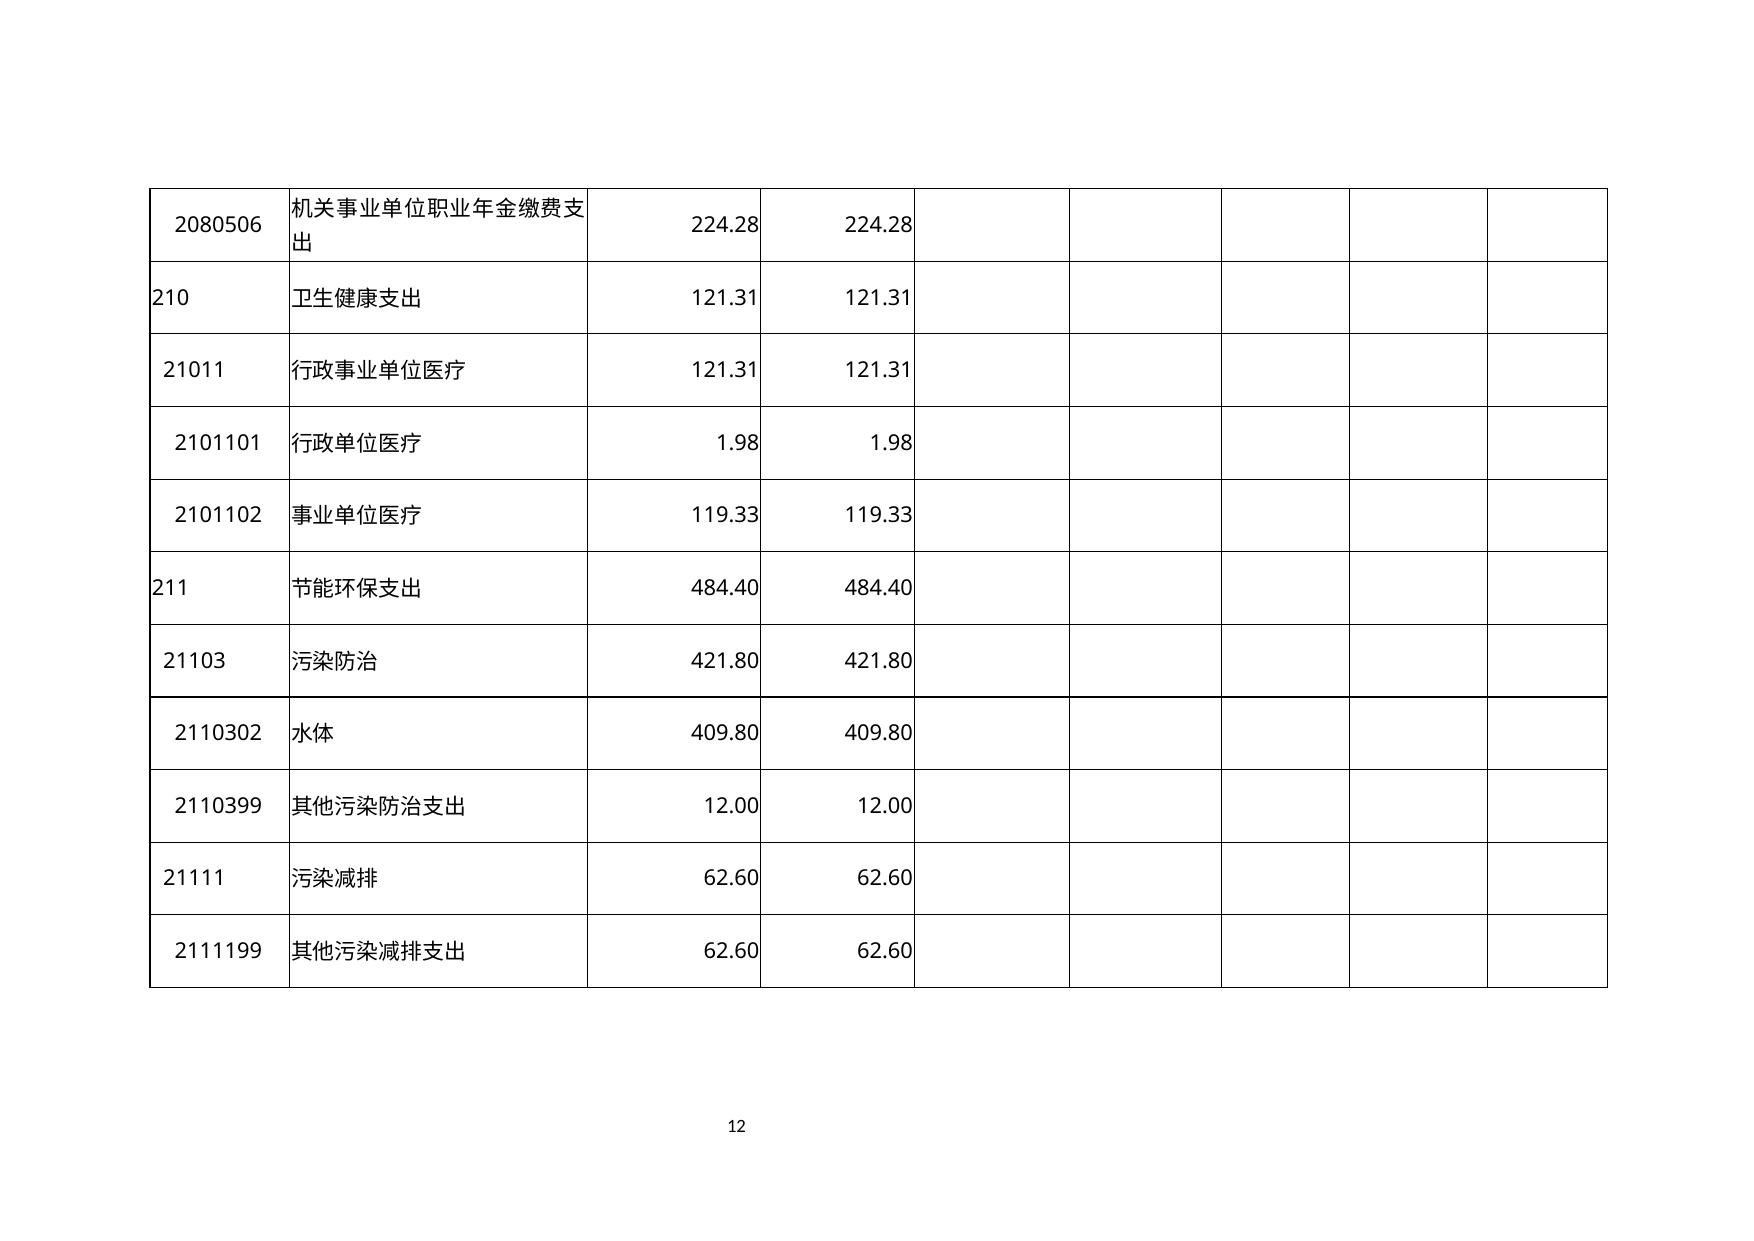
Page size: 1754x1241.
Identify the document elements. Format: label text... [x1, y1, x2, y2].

table_cell [1222, 480, 1349, 551]
table_cell [1488, 915, 1607, 987]
table_cell [1350, 480, 1487, 551]
table_cell [1070, 552, 1221, 624]
table_cell 事业单位医疗 [290, 480, 587, 551]
table_cell [915, 407, 1069, 478]
table_cell [915, 698, 1069, 769]
table_cell [915, 915, 1069, 987]
table_cell [915, 262, 1069, 333]
table_cell 1.98 [588, 407, 760, 478]
table_cell 484.40 [588, 552, 760, 624]
table_cell 21111 [151, 843, 289, 914]
table_cell [1222, 262, 1349, 333]
table_cell 121.31 [761, 262, 914, 333]
table_cell [1222, 189, 1349, 261]
table_cell 210 [151, 262, 289, 333]
table_cell 211 [151, 552, 289, 624]
table_cell [1070, 770, 1221, 842]
table_cell 409.80 [588, 698, 760, 769]
table_cell 224.28 [588, 189, 760, 261]
table_cell 21011 [151, 334, 289, 406]
table_cell 224.28 [761, 189, 914, 261]
table_cell 卫生健康支出 [290, 262, 587, 333]
table_cell 其他污染减排支出 [290, 915, 587, 987]
table_cell 121.31 [761, 334, 914, 406]
table_cell [1070, 915, 1221, 987]
table_cell 2080506 [151, 189, 289, 261]
table_cell [1070, 480, 1221, 551]
table_cell [915, 770, 1069, 842]
table_cell 62.60 [588, 843, 760, 914]
table_cell 121.31 [588, 262, 760, 333]
table_cell 12.00 [761, 770, 914, 842]
table_cell 2101102 [151, 480, 289, 551]
table_cell 2110399 [151, 770, 289, 842]
table_cell 污染减排 [290, 843, 587, 914]
table_cell [915, 480, 1069, 551]
table_cell [1070, 189, 1221, 261]
table_cell 1.98 [761, 407, 914, 478]
table_cell 119.33 [588, 480, 760, 551]
table_cell 2101101 [151, 407, 289, 478]
table_cell 2111199 [151, 915, 289, 987]
table_cell [1488, 262, 1607, 333]
table_cell [1070, 843, 1221, 914]
table_cell 62.60 [588, 915, 760, 987]
table_cell [1222, 770, 1349, 842]
table_cell [1350, 334, 1487, 406]
table_cell 水体 [290, 698, 587, 769]
table_cell 421.80 [761, 625, 914, 696]
table_cell 484.40 [761, 552, 914, 624]
table_cell [1488, 770, 1607, 842]
table_cell [915, 334, 1069, 406]
table_cell 121.31 [588, 334, 760, 406]
table_cell [1070, 334, 1221, 406]
table_cell [1488, 552, 1607, 624]
table_cell 行政单位医疗 [290, 407, 587, 478]
table_cell [1222, 407, 1349, 478]
table_cell 119.33 [761, 480, 914, 551]
table_cell [915, 843, 1069, 914]
table_cell [1070, 625, 1221, 696]
table_cell 机关事业单位职业年金缴费支出 [290, 189, 587, 261]
table_cell [1488, 334, 1607, 406]
table_cell 421.80 [588, 625, 760, 696]
table_cell [1488, 625, 1607, 696]
table_cell [1488, 407, 1607, 478]
table_cell [1488, 480, 1607, 551]
table_cell [1222, 698, 1349, 769]
table_cell [1488, 189, 1607, 261]
table_cell [1350, 552, 1487, 624]
table_cell [1070, 407, 1221, 478]
table_cell 节能环保支出 [290, 552, 587, 624]
table_cell [1350, 843, 1487, 914]
table_cell 污染防治 [290, 625, 587, 696]
table_cell 62.60 [761, 843, 914, 914]
table_cell [1070, 698, 1221, 769]
table_cell [1222, 625, 1349, 696]
table_cell [1070, 262, 1221, 333]
table_cell 21103 [151, 625, 289, 696]
table_cell [915, 625, 1069, 696]
table_cell [1350, 407, 1487, 478]
table_cell [1488, 698, 1607, 769]
table_cell [1350, 625, 1487, 696]
table_cell [1350, 189, 1487, 261]
table_cell 12.00 [588, 770, 760, 842]
table_cell [1488, 843, 1607, 914]
table_cell [1350, 770, 1487, 842]
table_cell [915, 552, 1069, 624]
table_cell [915, 189, 1069, 261]
table_cell [1350, 698, 1487, 769]
table_cell 2110302 [151, 698, 289, 769]
table_cell 其他污染防治支出 [290, 770, 587, 842]
table_cell [1350, 915, 1487, 987]
table_cell [1350, 262, 1487, 333]
table_cell [1222, 843, 1349, 914]
table_cell 行政事业单位医疗 [290, 334, 587, 406]
table_cell 409.80 [761, 698, 914, 769]
table_cell 62.60 [761, 915, 914, 987]
table_cell [1222, 552, 1349, 624]
table_cell [1222, 915, 1349, 987]
table_cell [1222, 334, 1349, 406]
